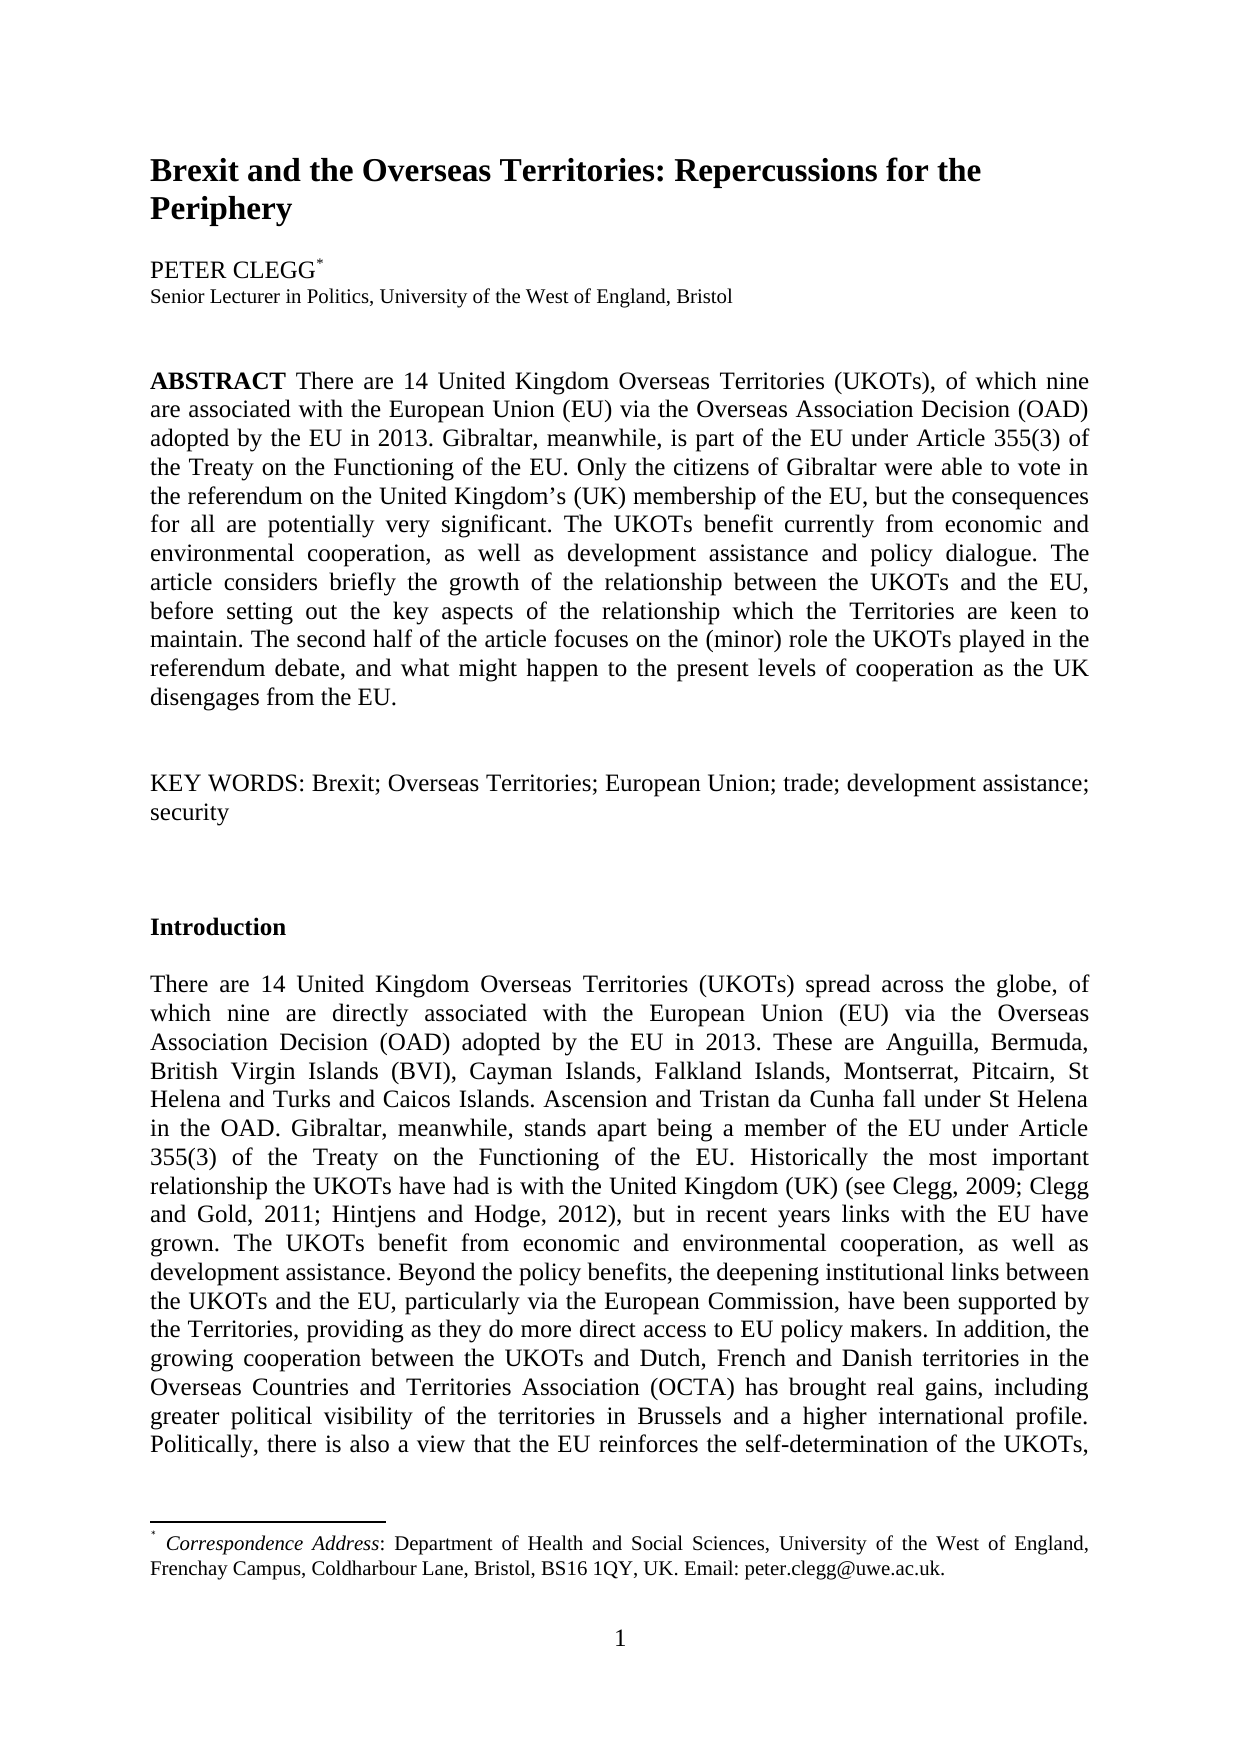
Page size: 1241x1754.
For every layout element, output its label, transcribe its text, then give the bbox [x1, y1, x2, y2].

text Senior Lecturer in Politics, University of the West of England, Bristol [150, 284, 1090, 308]
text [150, 969, 1090, 1458]
text PETER CLEGG* [150, 255, 1090, 284]
text KEY WORDS: Brexit; Overseas Territories; European Union; trade; development assistance; security [150, 768, 1090, 826]
text Introduction [150, 912, 1090, 941]
text Brexit and the Overseas Territories: Repercussions for the Periphery [150, 150, 1090, 227]
text ABSTRACT There are 14 United Kingdom Overseas Territories (UKOTs), of which nine are associated with the European Union (EU) via the Overseas Association Decision (OAD) adopted by the EU in 2013. Gibraltar, meanwhile, is part of the EU under Article 355(3) of the Treaty on the Functioning of the EU. Only the citizens of Gibraltar were able to vote in the referendum on the United Kingdom’s (UK) membership of the EU, but the consequences for all are potentially very significant. The UKOTs benefit currently from economic and environmental cooperation, as well as development assistance and policy dialogue. The article considers briefly the growth of the relationship between the UKOTs and the EU, before setting out the key aspects of the relationship which the Territories are keen to maintain. The second half of the article focuses on the (minor) role the UKOTs played in the referendum debate, and what might happen to the present levels of cooperation as the UK disengages from the EU. [150, 366, 1090, 711]
